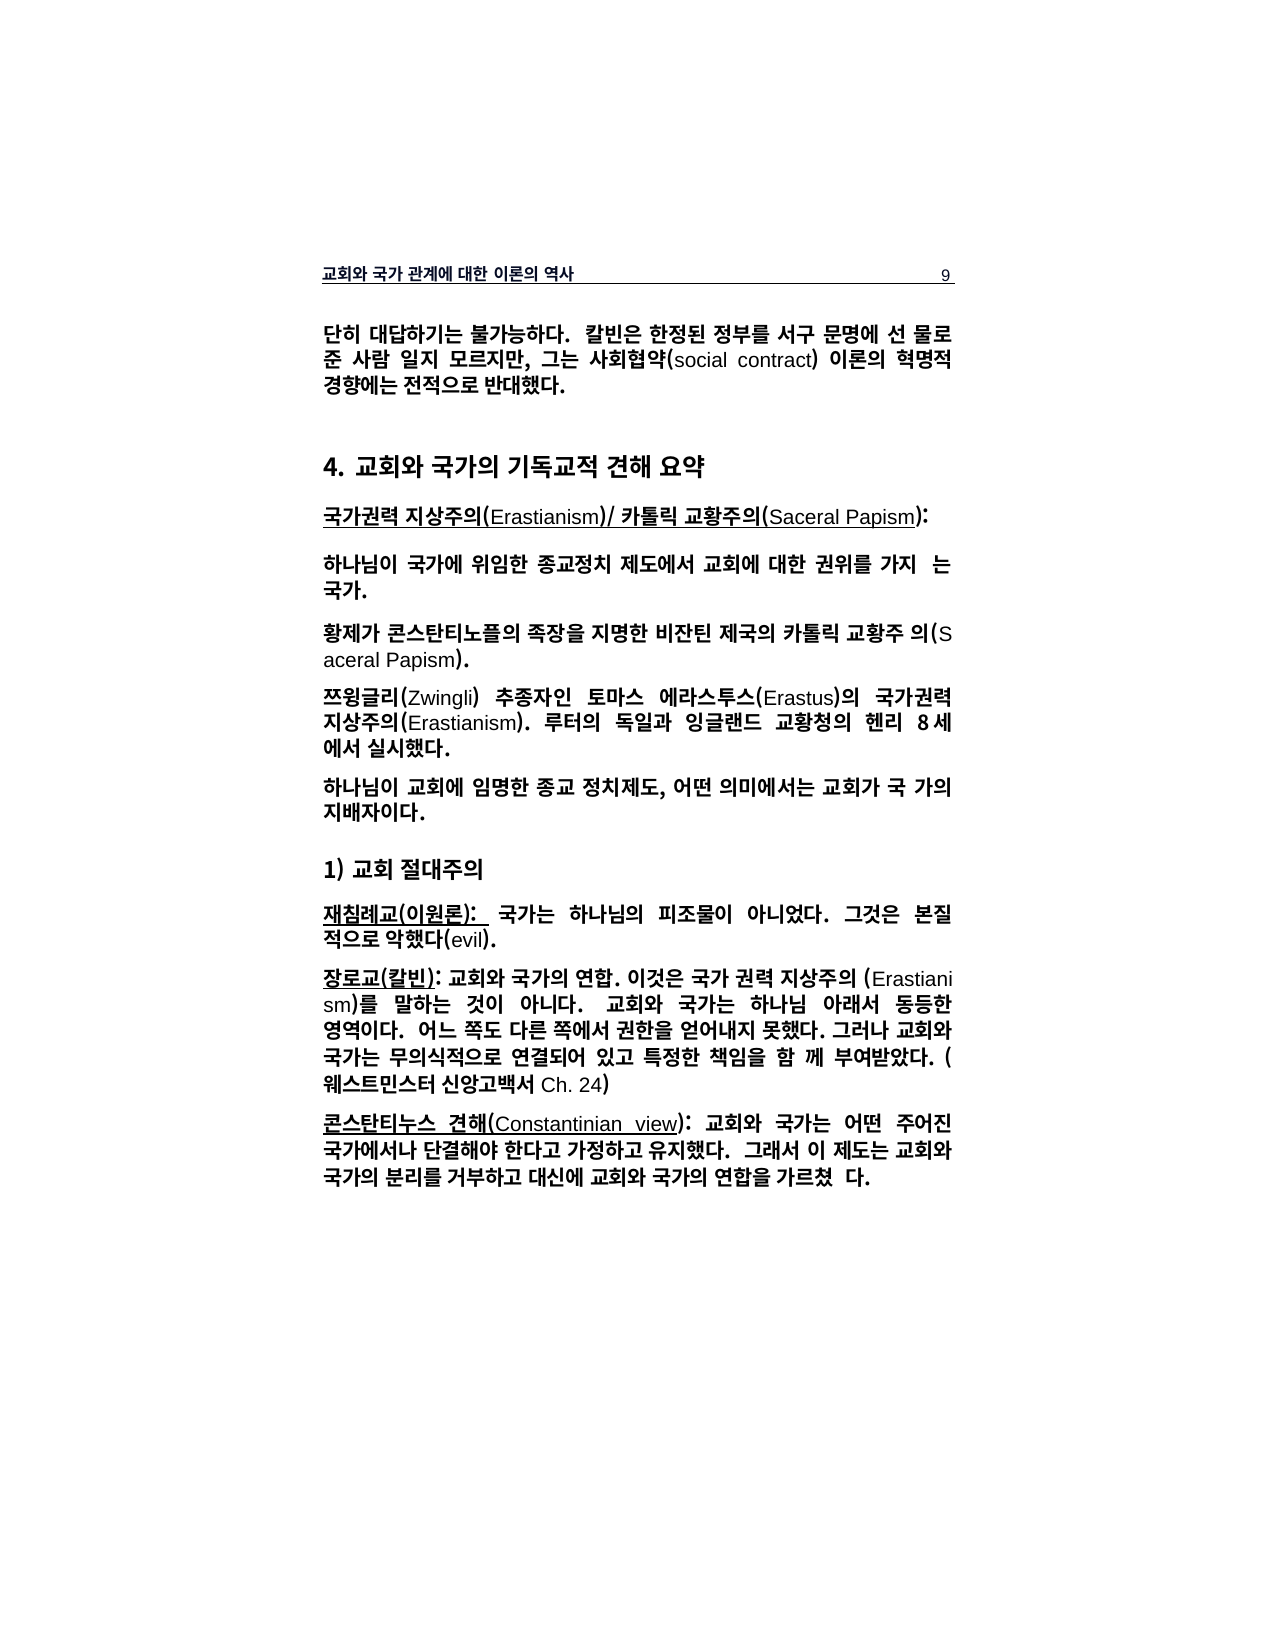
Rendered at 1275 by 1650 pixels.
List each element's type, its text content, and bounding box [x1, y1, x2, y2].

subtitle 1) 교회 절대주의 [323, 852, 1096, 885]
text 콘스탄티누스 견해(Constantinian view): 교회와 국가는 어떤 주어진 국가에서나 단결해야 한다고 가정하고 유지했다. 그래서 이 제도는 교회와 국가의 분리를 거부하고 대신에 교회와 국가의 연합을 가르쳤 다. [323, 1109, 952, 1192]
text 쯔윙글리(Zwingli) 추종자인 토마스 에라스투스(Erastus)의 국가권력 지상주의(Erastianism). 루터의 독일과 잉글랜드 교황청의 헨리 8세 에서 실시했다. [323, 685, 952, 762]
subtitle 교회와 국가의 기독교적 견해 요약 [323, 448, 1096, 484]
text 하나님이 교회에 임명한 종교 정치제도, 어떤 의미에서는 교회가 국 가의 지배자이다. [323, 775, 952, 826]
text 황제가 콘스탄티노플의 족장을 지명한 비잔틴 제국의 카톨릭 교황주 의(Saceral Papism). [323, 620, 952, 673]
text 교회와 국가 관계에 대한 이론의 역사 9 [322, 261, 1096, 286]
text 단히 대답하기는 불가능하다. 칼빈은 한정된 정부를 서구 문명에 선 물로 준 사람 일지 모르지만, 그는 사회협약(social contract) 이론의 혁명적 경향에는 전적으로 반대했다. [323, 322, 953, 399]
text 국가권력 지상주의(Erastianism)/ 카톨릭 교황주의(Saceral Papism): [323, 501, 1096, 531]
text 재침례교(이원론): 국가는 하나님의 피조물이 아니었다. 그것은 본질 적으로 악했다(evil). [323, 902, 953, 953]
text 장로교(칼빈): 교회와 국가의 연합. 이것은 국가 권력 지상주의 (Erastianism)를 말하는 것이 아니다. 교회와 국가는 하나님 아래서 동등한 영역이다. 어느 쪽도 다른 쪽에서 권한을 얻어내지 못했다. 그러나 교회와 국가는 무의식적으로 연결되어 있고 특정한 책임을 함 께 부여받았다. (웨스트민스터 신앙고백서 Ch. 24) [323, 965, 953, 1098]
text 하나님이 국가에 위임한 종교정치 제도에서 교회에 대한 권위를 가지 는 국가. [323, 551, 952, 604]
